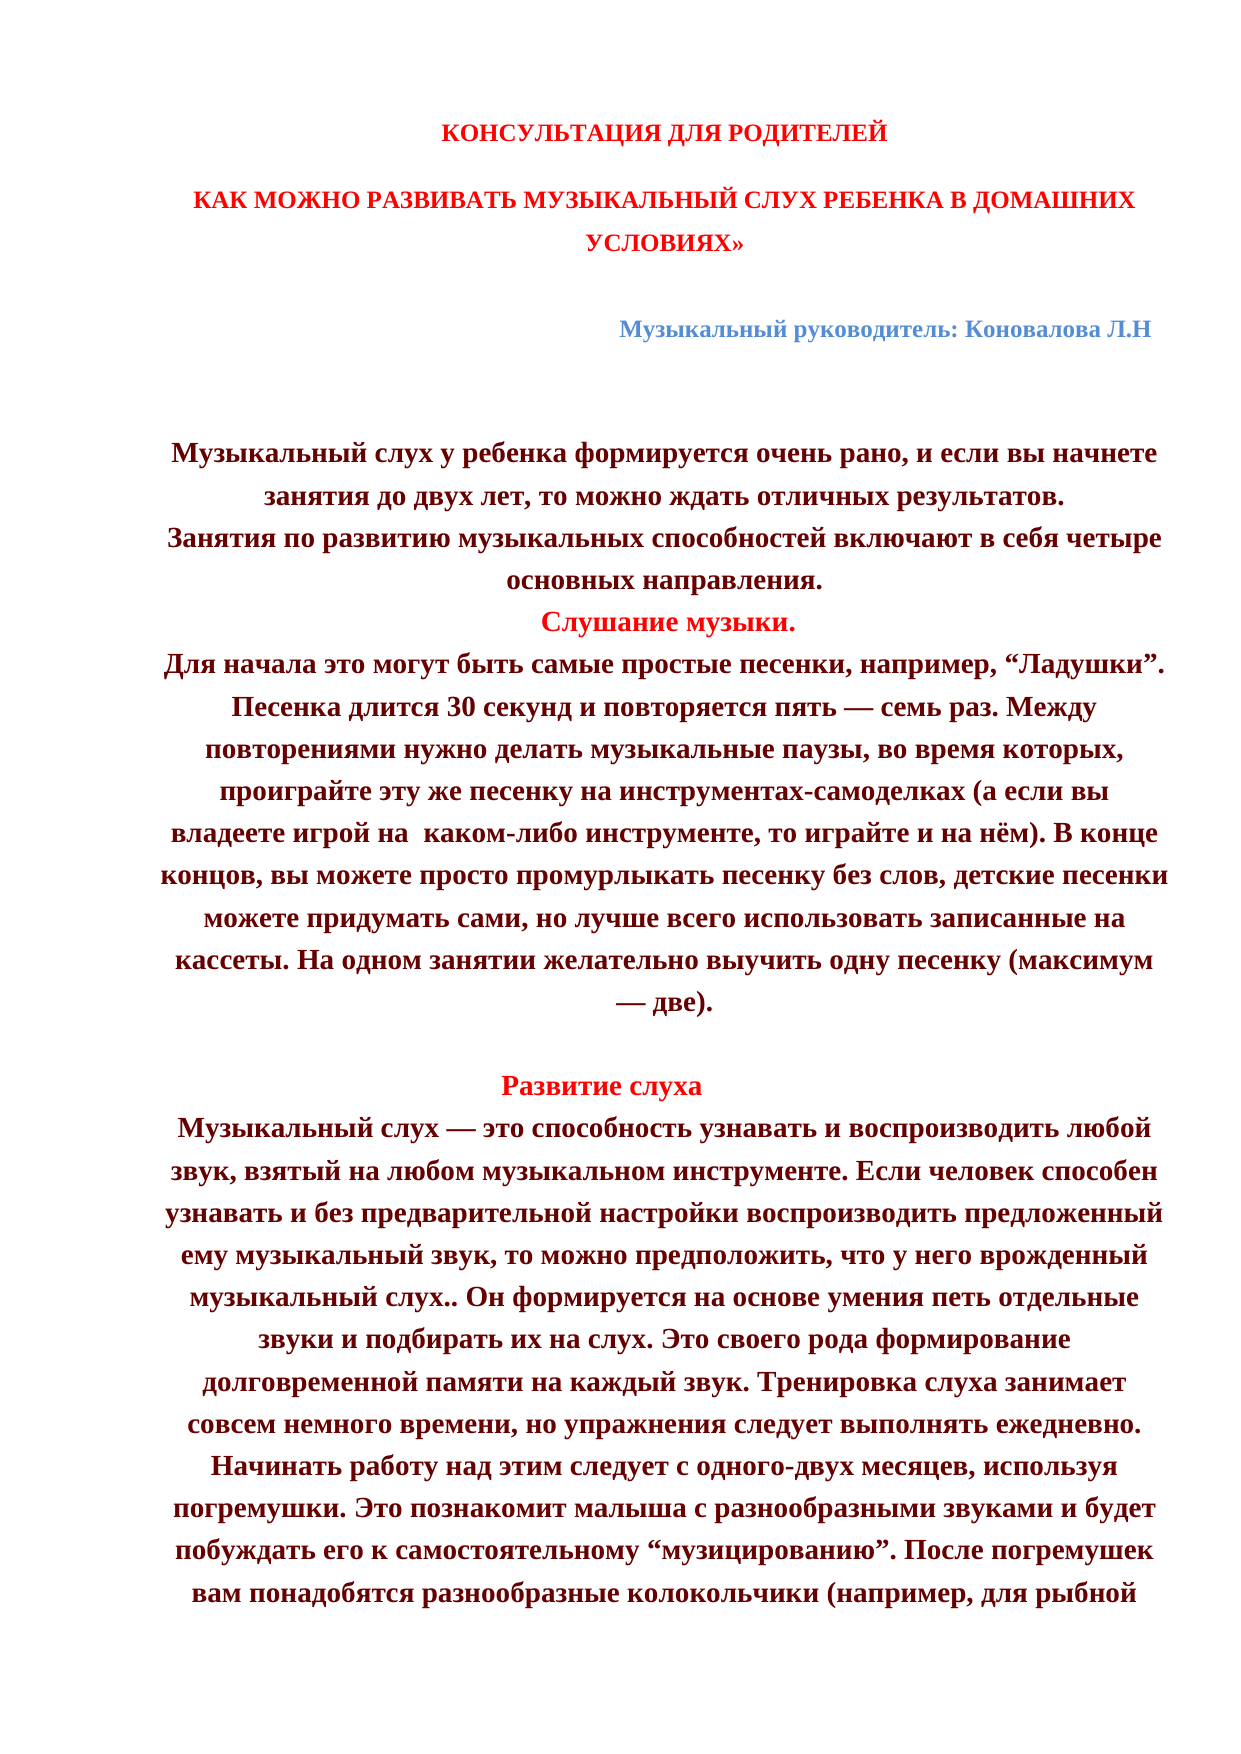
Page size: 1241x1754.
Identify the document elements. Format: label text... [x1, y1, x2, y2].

text Для начала это могут быть самые простые песенки, например, “Ладушки”. Песенка длится 30 секунд и повторяется пять — семь раз. Между повторениями нужно делать музыкальные паузы, во время которых, проиграйте эту же песенку на инструментах-самоделках (а если вы владеете игрой на каком-либо инструменте, то играйте и на нём). В конце концов, вы можете просто промурлыкать песенку без слов, детские песенки можете придумать сами, но лучше всего использовать записанные на кассеты. На одном занятии желательно выучить одну песенку (максимум — две). [158, 638, 1170, 1018]
text КАК МОЖНО РАЗВИВАТЬ МУЗЫКАЛЬНЫЙ СЛУХ РЕБЕНКА В ДОМАШНИХ УСЛОВИЯХ» [158, 172, 1170, 256]
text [158, 1102, 1170, 1608]
text Консультация для родителей [177, 118, 1152, 147]
text Развитие слуха [158, 1060, 1170, 1102]
text Музыкальный слух у ребенка формируется очень рано, и если вы начнете занятия до двух лет, то можно ждать отличных результатов. [158, 427, 1170, 511]
text Занятия по развитию музыкальных способностей включают в себя четыре основных направления. Слушание музыки. [158, 511, 1170, 638]
text Музыкальный руководитель: Коновалова Л.Н [177, 314, 1152, 343]
